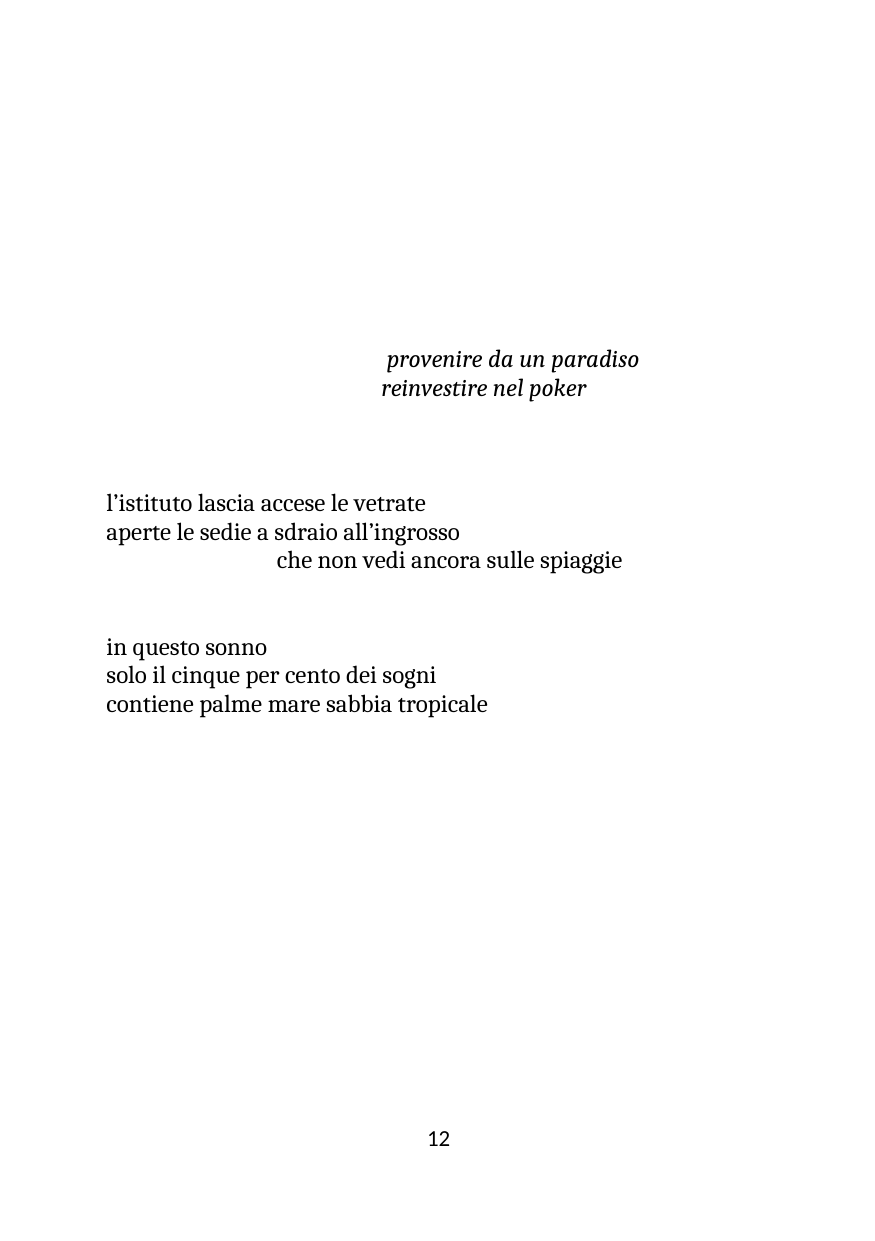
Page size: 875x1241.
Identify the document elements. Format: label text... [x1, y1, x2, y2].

text reinvestire nel poker [106, 374, 769, 402]
text aperte le sedie a sdraio all’ingrosso [106, 517, 769, 546]
text l’istituto lascia accese le vetrate [106, 489, 769, 517]
text solo il cinque per cento dei sogni [106, 661, 769, 690]
text in questo sonno [106, 632, 769, 661]
text provenire da un paradiso [106, 345, 769, 374]
text contiene palme mare sabbia tropicale [106, 690, 769, 719]
text che non vedi ancora sulle spiaggie [106, 546, 769, 575]
